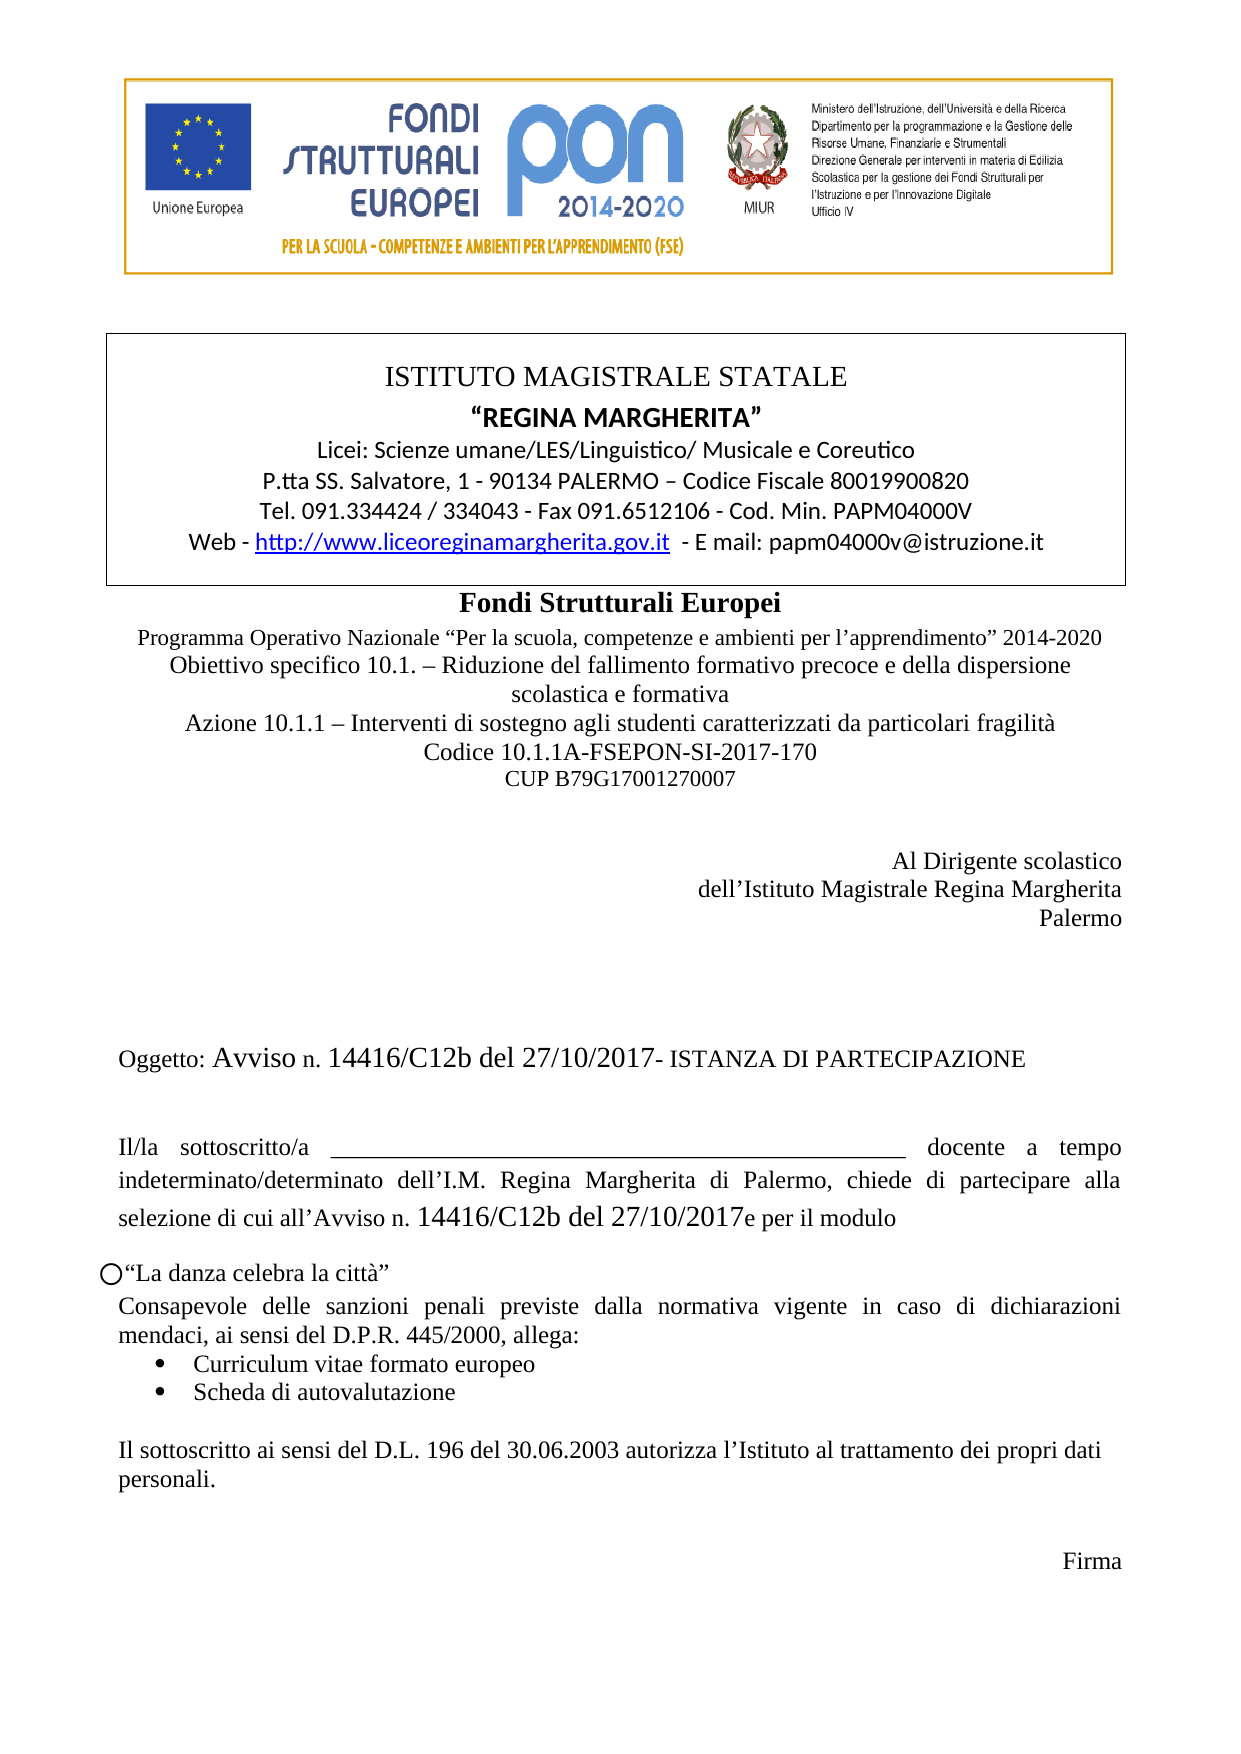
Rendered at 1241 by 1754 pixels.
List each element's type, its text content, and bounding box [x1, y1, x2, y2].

list Scheda di autovalutazione [156, 1377, 1122, 1406]
text Firma [109, 1546, 1122, 1575]
table_header ISTITUTO MAGISTRALE STATALE “REGINA MARGHERITA” Licei: Scienze umane/LES/Linguistico/ Musicale e Coreutico P.tta SS. Salvatore, 1 - 90134 PALERMO – Codice Fiscale 80019900820 Tel. 091.334424 / 334043 - Fax 091.6512106 - Cod. Min. PAPM04000V Web - http://www.liceoreginamargherita.gov.it - E mail: papm04000v@istruzione.it [107, 334, 1125, 584]
text ⃝ “La danza celebra la città” [118, 1258, 1122, 1287]
text Il sottoscritto ai sensi del D.L. 196 del 30.06.2003 autorizza l’Istituto al trattamento dei propri dati personali. [118, 1435, 1122, 1492]
text Oggetto: Avviso n. 14416/C12b del 27/10/2017- ISTANZA DI PARTECIPAZIONE [118, 1040, 1122, 1073]
text Fondi Strutturali Europei [118, 586, 1122, 619]
text Obiettivo specifico 10.1. – Riduzione del fallimento formativo precoce e della dispersione scolastica e formativa [118, 651, 1122, 708]
text Palermo [118, 903, 1122, 932]
text Codice 10.1.1A-FSEPON-SI-2017-170 [118, 737, 1122, 766]
text Al Dirigente scolastico [118, 846, 1122, 874]
text CUP B79G17001270007 [118, 766, 1122, 792]
text Il/la sottoscritto/a ______________________________________________ docente a tempo indeterminato/determinato dell’I.M. Regina Margherita di Palermo, chiede di partecipare alla selezione di cui all’Avviso n. 14416/C12b del 27/10/2017e per il modulo [118, 1132, 1122, 1232]
text Programma Operativo Nazionale “Per la scuola, competenze e ambienti per l’apprendimento” 2014-2020 [118, 624, 1122, 651]
picture [118, 73, 1119, 280]
list Curriculum vitae formato europeo [156, 1349, 1122, 1377]
text Azione 10.1.1 – Interventi di sostegno agli studenti caratterizzati da particolari fragilità [118, 708, 1122, 737]
text Consapevole delle sanzioni penali previste dalla normativa vigente in caso di dichiarazioni mendaci, ai sensi del D.P.R. 445/2000, allega: [118, 1291, 1122, 1349]
text dell’Istituto Magistrale Regina Margherita [118, 874, 1122, 903]
